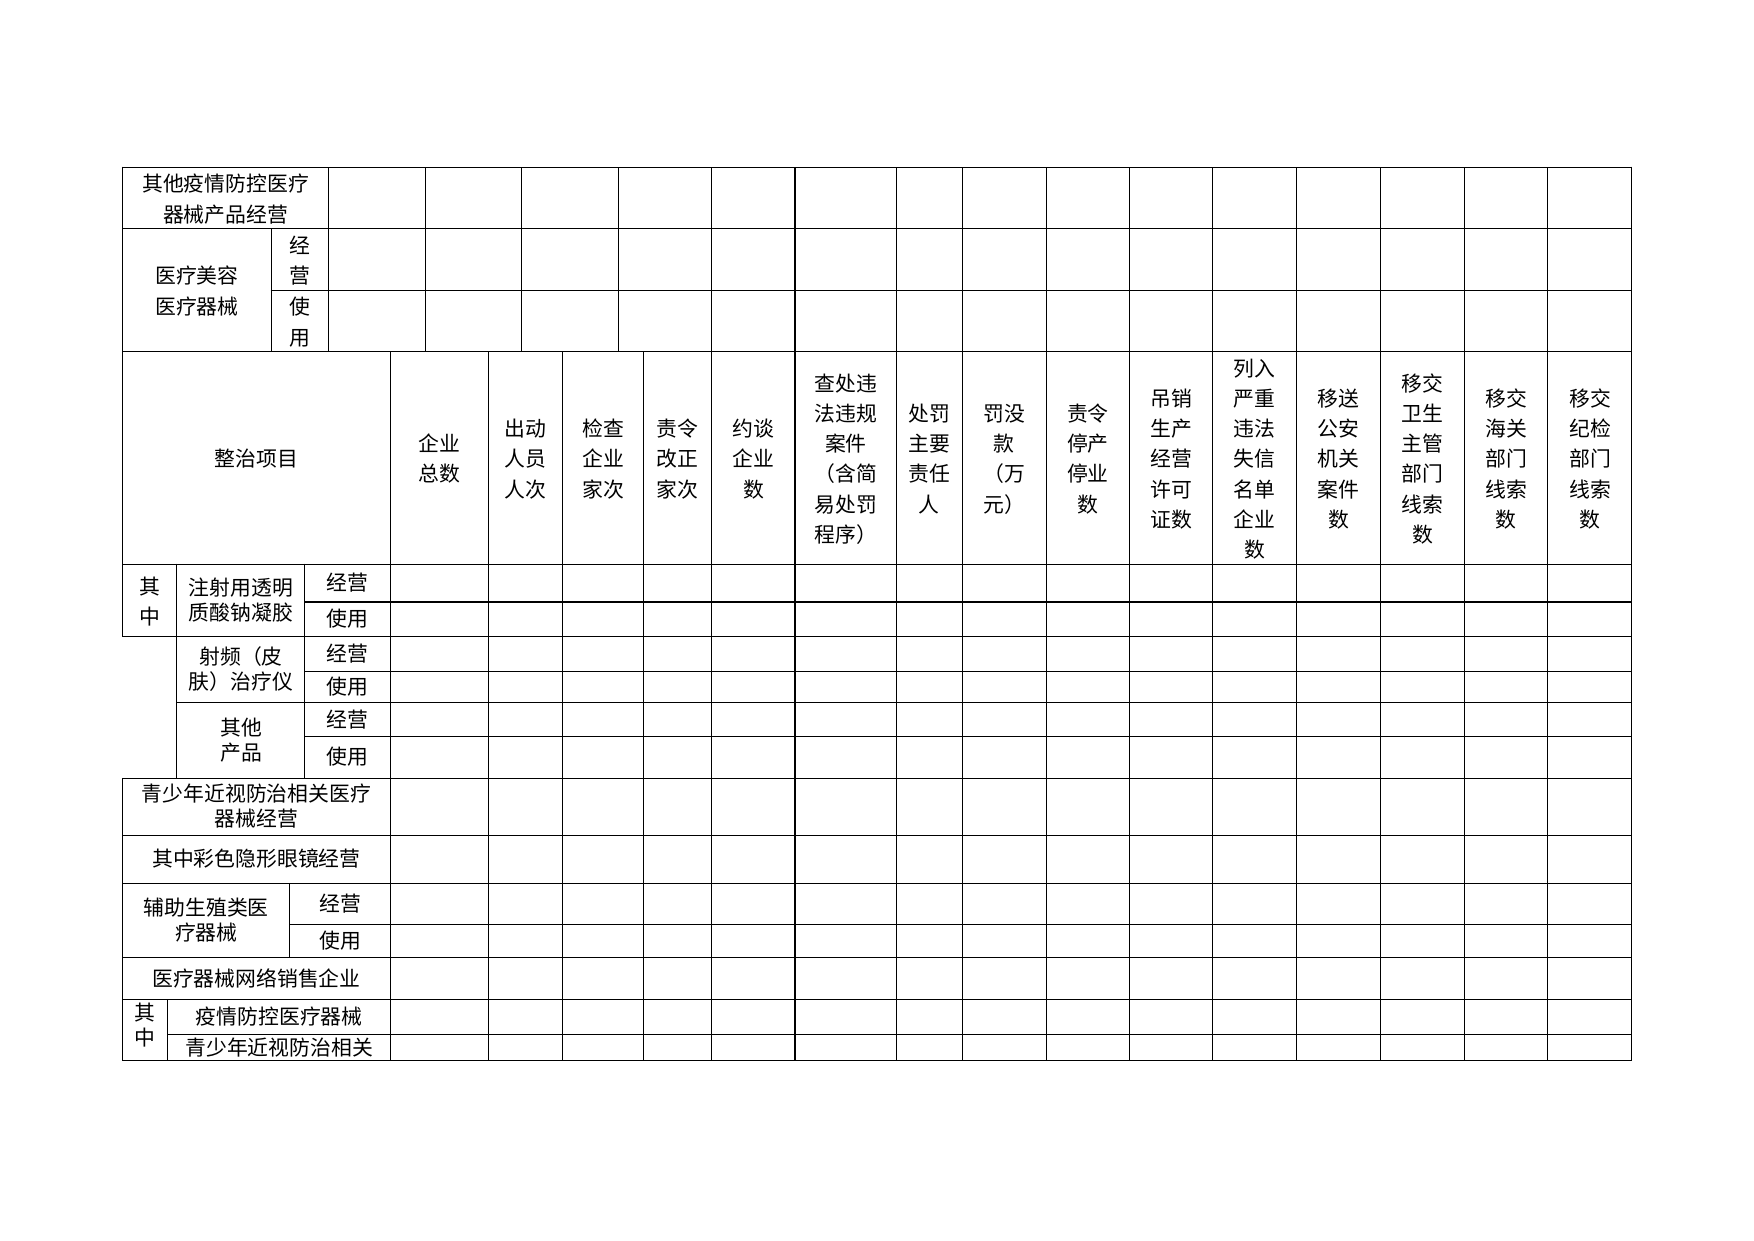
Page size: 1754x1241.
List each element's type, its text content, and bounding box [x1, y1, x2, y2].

table_cell [391, 737, 488, 778]
table_cell [1130, 703, 1212, 736]
table_cell [963, 1035, 1046, 1060]
table_cell [1213, 565, 1296, 601]
table_cell [796, 703, 896, 736]
table_cell [1297, 603, 1380, 636]
table_cell [796, 603, 896, 636]
table_cell [522, 291, 618, 351]
table_cell [1381, 1035, 1464, 1060]
table_cell [329, 168, 425, 228]
table_cell 查处违法违规案件（含简易处罚程序） [796, 352, 896, 563]
table_cell 经营 [272, 229, 328, 289]
table_cell [1548, 168, 1631, 228]
table_cell 辅助生殖类医疗器械 [123, 884, 289, 957]
table_cell [963, 229, 1046, 289]
table_cell [1548, 703, 1631, 736]
table_cell [1297, 1035, 1380, 1060]
table_cell 移送公安机关案件数 [1297, 352, 1380, 563]
table_cell [1130, 1035, 1212, 1060]
table_cell [563, 672, 643, 702]
table_cell [1213, 925, 1296, 957]
table_cell 青少年近视防治相关医疗器械 [168, 1035, 390, 1060]
table_cell [1548, 1000, 1631, 1034]
table_cell [619, 291, 711, 351]
table_cell [712, 291, 794, 351]
table_cell [1047, 737, 1129, 778]
table_cell 使用 [305, 737, 390, 778]
table_cell [1465, 737, 1547, 778]
table_cell [1213, 672, 1296, 702]
table_cell [1213, 737, 1296, 778]
table_cell [1465, 925, 1547, 957]
table_cell [1381, 703, 1464, 736]
table_cell [1381, 229, 1464, 289]
table_cell [1297, 884, 1380, 924]
table_cell [426, 168, 521, 228]
table_cell [563, 884, 643, 924]
table_cell [1213, 168, 1296, 228]
table_cell 检查企业家次 [563, 352, 643, 563]
table_cell [329, 229, 425, 289]
table_cell [563, 737, 643, 778]
table_cell [1297, 565, 1380, 601]
table_cell [897, 603, 962, 636]
table_cell [644, 672, 711, 702]
table_cell [391, 1000, 488, 1034]
table_cell [897, 958, 962, 999]
table_cell [1297, 637, 1380, 671]
table_cell 其中 [123, 565, 176, 636]
table_cell [426, 229, 521, 289]
table_cell [489, 1000, 562, 1034]
table_cell [897, 229, 962, 289]
table_cell [712, 565, 794, 601]
table_cell [712, 168, 794, 228]
table_cell 吊销生产经营许可证数 [1130, 352, 1212, 563]
table_cell 其中 [123, 1000, 167, 1060]
table_cell 经营 [305, 703, 390, 736]
table_cell [1297, 737, 1380, 778]
table_cell [712, 836, 794, 883]
table_cell [1381, 779, 1464, 834]
table_cell [897, 672, 962, 702]
table_cell 射频（皮肤）治疗仪 [177, 637, 304, 702]
table_cell [963, 703, 1046, 736]
table_cell [1130, 779, 1212, 834]
table_cell [1465, 603, 1547, 636]
table_cell [1548, 884, 1631, 924]
table_cell [563, 703, 643, 736]
table_cell [1465, 703, 1547, 736]
table_cell [489, 1035, 562, 1060]
table_cell 经营 [305, 637, 390, 671]
table_cell [1381, 672, 1464, 702]
table_cell [963, 637, 1046, 671]
table_cell [1465, 884, 1547, 924]
table_cell [1213, 637, 1296, 671]
table_cell [563, 1000, 643, 1034]
table_cell [1465, 565, 1547, 601]
table_cell [796, 672, 896, 702]
table_cell [619, 229, 711, 289]
table_cell 医疗器械网络销售企业 [123, 958, 390, 999]
table_cell 列入严重违法失信名单企业数 [1213, 352, 1296, 563]
table_cell [644, 1035, 711, 1060]
table_cell [1213, 958, 1296, 999]
table_cell [1297, 703, 1380, 736]
table_cell [391, 603, 488, 636]
table_cell [1213, 703, 1296, 736]
table_cell 疫情防控医疗器械 [168, 1000, 390, 1034]
table_cell [963, 925, 1046, 957]
table_cell [522, 168, 618, 228]
table_cell [1047, 168, 1129, 228]
table_cell [963, 168, 1046, 228]
table_cell [644, 884, 711, 924]
table_cell [796, 291, 896, 351]
table_cell [1047, 925, 1129, 957]
table_cell [644, 737, 711, 778]
table_cell [897, 925, 962, 957]
table_cell 约谈企业数 [712, 352, 794, 563]
table_cell [1381, 1000, 1464, 1034]
table_cell [489, 737, 562, 778]
table_cell [1213, 291, 1296, 351]
table_cell [796, 836, 896, 883]
table_cell [712, 958, 794, 999]
table_cell [796, 565, 896, 601]
table_cell [644, 703, 711, 736]
table_cell 罚没款（万元） [963, 352, 1046, 563]
table_cell [1465, 1000, 1547, 1034]
table_cell [1548, 836, 1631, 883]
table_cell [712, 779, 794, 834]
table_cell [391, 836, 488, 883]
table_cell [644, 603, 711, 636]
table_cell [1047, 703, 1129, 736]
table_cell [1047, 884, 1129, 924]
table_cell [1465, 291, 1547, 351]
table_cell [1130, 925, 1212, 957]
table_cell 经营 [290, 884, 390, 924]
table_cell [1213, 603, 1296, 636]
table_cell [963, 565, 1046, 601]
table_cell [391, 1035, 488, 1060]
table_cell [897, 291, 962, 351]
table_cell [1465, 836, 1547, 883]
table_cell [489, 703, 562, 736]
table_cell [644, 637, 711, 671]
table_cell [1548, 637, 1631, 671]
table_cell 使用 [305, 672, 390, 702]
table_cell [1381, 168, 1464, 228]
table_cell [1297, 836, 1380, 883]
table_cell [391, 925, 488, 957]
table_cell [1130, 836, 1212, 883]
table_cell [712, 672, 794, 702]
table_cell [1130, 884, 1212, 924]
table_cell [391, 637, 488, 671]
table_cell [563, 925, 643, 957]
table_cell [1548, 672, 1631, 702]
table_cell [489, 958, 562, 999]
table_cell [1047, 637, 1129, 671]
table_cell [963, 672, 1046, 702]
table_cell [563, 958, 643, 999]
table_cell [1213, 1035, 1296, 1060]
table_cell [522, 229, 618, 289]
table_cell 移交卫生主管部门线索数 [1381, 352, 1464, 563]
table_cell [1047, 836, 1129, 883]
table_cell [1130, 637, 1212, 671]
table_cell 经营 [305, 565, 390, 601]
table_cell [644, 565, 711, 601]
table_cell [1548, 925, 1631, 957]
table_cell [391, 565, 488, 601]
table_cell [963, 603, 1046, 636]
table_cell [1047, 565, 1129, 601]
table_cell [644, 836, 711, 883]
table_cell [619, 168, 711, 228]
table_cell [1381, 925, 1464, 957]
table_cell [1548, 779, 1631, 834]
table_cell 使用 [272, 291, 328, 351]
table_cell 移交海关部门线索数 [1465, 352, 1547, 563]
table_cell [563, 603, 643, 636]
table_cell [712, 637, 794, 671]
table_cell [489, 672, 562, 702]
table_cell [489, 925, 562, 957]
table_cell [1297, 925, 1380, 957]
table_cell [1130, 1000, 1212, 1034]
table_cell [1381, 603, 1464, 636]
table_cell [563, 836, 643, 883]
table_cell [391, 884, 488, 924]
table_cell [489, 565, 562, 601]
table_cell [489, 637, 562, 671]
table_cell 整治项目 [123, 352, 390, 563]
table_cell [963, 779, 1046, 834]
table_cell [1047, 229, 1129, 289]
table_cell [489, 603, 562, 636]
table_cell [1548, 1035, 1631, 1060]
table_cell [1297, 672, 1380, 702]
table_cell [963, 737, 1046, 778]
table_cell 其他 产品 [177, 703, 304, 778]
table_cell [1213, 779, 1296, 834]
table_cell [712, 737, 794, 778]
table_cell [796, 779, 896, 834]
table_cell [1548, 291, 1631, 351]
table_cell [1297, 168, 1380, 228]
table_cell [644, 925, 711, 957]
table_cell [1213, 836, 1296, 883]
table_cell [712, 603, 794, 636]
table_cell 责令改正家次 [644, 352, 711, 563]
table_cell 处罚主要责任人 [897, 352, 962, 563]
table_cell [1047, 1000, 1129, 1034]
table_cell [1297, 779, 1380, 834]
table_cell [391, 672, 488, 702]
table_cell [897, 779, 962, 834]
table_cell [1297, 958, 1380, 999]
table_cell [1381, 958, 1464, 999]
table_cell [1381, 637, 1464, 671]
table_cell [329, 291, 425, 351]
table_cell [1548, 603, 1631, 636]
table_cell [796, 168, 896, 228]
table_cell [1047, 603, 1129, 636]
table_cell [563, 565, 643, 601]
table_cell [712, 1035, 794, 1060]
table_cell [897, 836, 962, 883]
table_cell [897, 565, 962, 601]
table_cell [1381, 565, 1464, 601]
table_cell [963, 884, 1046, 924]
table_cell [712, 229, 794, 289]
table_cell [1130, 672, 1212, 702]
table_cell [1548, 229, 1631, 289]
table_cell [796, 884, 896, 924]
table_cell [897, 1000, 962, 1034]
table_cell 医疗美容 医疗器械 [123, 229, 271, 351]
table_cell 企业 总数 [391, 352, 488, 563]
table_cell [712, 1000, 794, 1034]
table_cell [1297, 291, 1380, 351]
table_cell [563, 637, 643, 671]
table_cell [489, 884, 562, 924]
table_cell 使用 [290, 925, 390, 957]
table_cell [712, 884, 794, 924]
table_cell [796, 637, 896, 671]
table_cell [644, 1000, 711, 1034]
table_cell [563, 779, 643, 834]
table_cell [1213, 229, 1296, 289]
table_cell [1465, 168, 1547, 228]
table_cell [391, 703, 488, 736]
table_cell [1047, 291, 1129, 351]
table_cell [1047, 1035, 1129, 1060]
table_cell [712, 703, 794, 736]
table_cell [1381, 884, 1464, 924]
table_cell [391, 958, 488, 999]
table_cell [1297, 229, 1380, 289]
table_cell [1465, 637, 1547, 671]
table_cell [1130, 565, 1212, 601]
table_cell 出动人员人次 [489, 352, 562, 563]
table_cell [1548, 737, 1631, 778]
table_cell 使用 [305, 603, 390, 636]
table_cell [1130, 229, 1212, 289]
table_cell [1465, 1035, 1547, 1060]
table_cell [563, 1035, 643, 1060]
table_cell [489, 779, 562, 834]
table_cell [796, 958, 896, 999]
table_cell [1213, 1000, 1296, 1034]
table_cell [897, 168, 962, 228]
table_cell [897, 884, 962, 924]
table_cell [1465, 229, 1547, 289]
table_cell [796, 737, 896, 778]
table_cell 其他疫情防控医疗器械产品经营 [123, 168, 328, 228]
table_cell [1047, 779, 1129, 834]
table_cell [963, 958, 1046, 999]
table_cell [1381, 291, 1464, 351]
table_cell [644, 958, 711, 999]
table_cell [897, 1035, 962, 1060]
table_cell [897, 737, 962, 778]
table_cell [1130, 603, 1212, 636]
table_cell 其中彩色隐形眼镜经营 [123, 836, 390, 883]
table_cell [963, 836, 1046, 883]
table_cell [1130, 737, 1212, 778]
table_cell [796, 1000, 896, 1034]
table_cell [1548, 958, 1631, 999]
table_cell [1130, 291, 1212, 351]
table_cell [489, 836, 562, 883]
table_cell [1047, 958, 1129, 999]
table_cell 移交纪检部门线索数 [1548, 352, 1631, 563]
table_cell 青少年近视防治相关医疗器械经营 [123, 779, 390, 834]
table_cell [963, 1000, 1046, 1034]
table_cell [1130, 958, 1212, 999]
table_cell [426, 291, 521, 351]
table_cell [1130, 168, 1212, 228]
table_cell [796, 925, 896, 957]
table_cell [1465, 672, 1547, 702]
table_cell [391, 779, 488, 834]
table_cell 注射用透明质酸钠凝胶 [177, 565, 304, 636]
table_cell 责令停产停业数 [1047, 352, 1129, 563]
table_cell [1297, 1000, 1380, 1034]
table_cell [1381, 836, 1464, 883]
table_cell [1548, 565, 1631, 601]
table_cell [1381, 737, 1464, 778]
table_cell [963, 291, 1046, 351]
table_cell [1213, 884, 1296, 924]
table_cell [1465, 779, 1547, 834]
table_cell [796, 1035, 896, 1060]
table_cell [644, 779, 711, 834]
table_cell [897, 637, 962, 671]
table_cell [1047, 672, 1129, 702]
table_cell [712, 925, 794, 957]
table_cell [897, 703, 962, 736]
table_cell [1465, 958, 1547, 999]
table_cell [796, 229, 896, 289]
